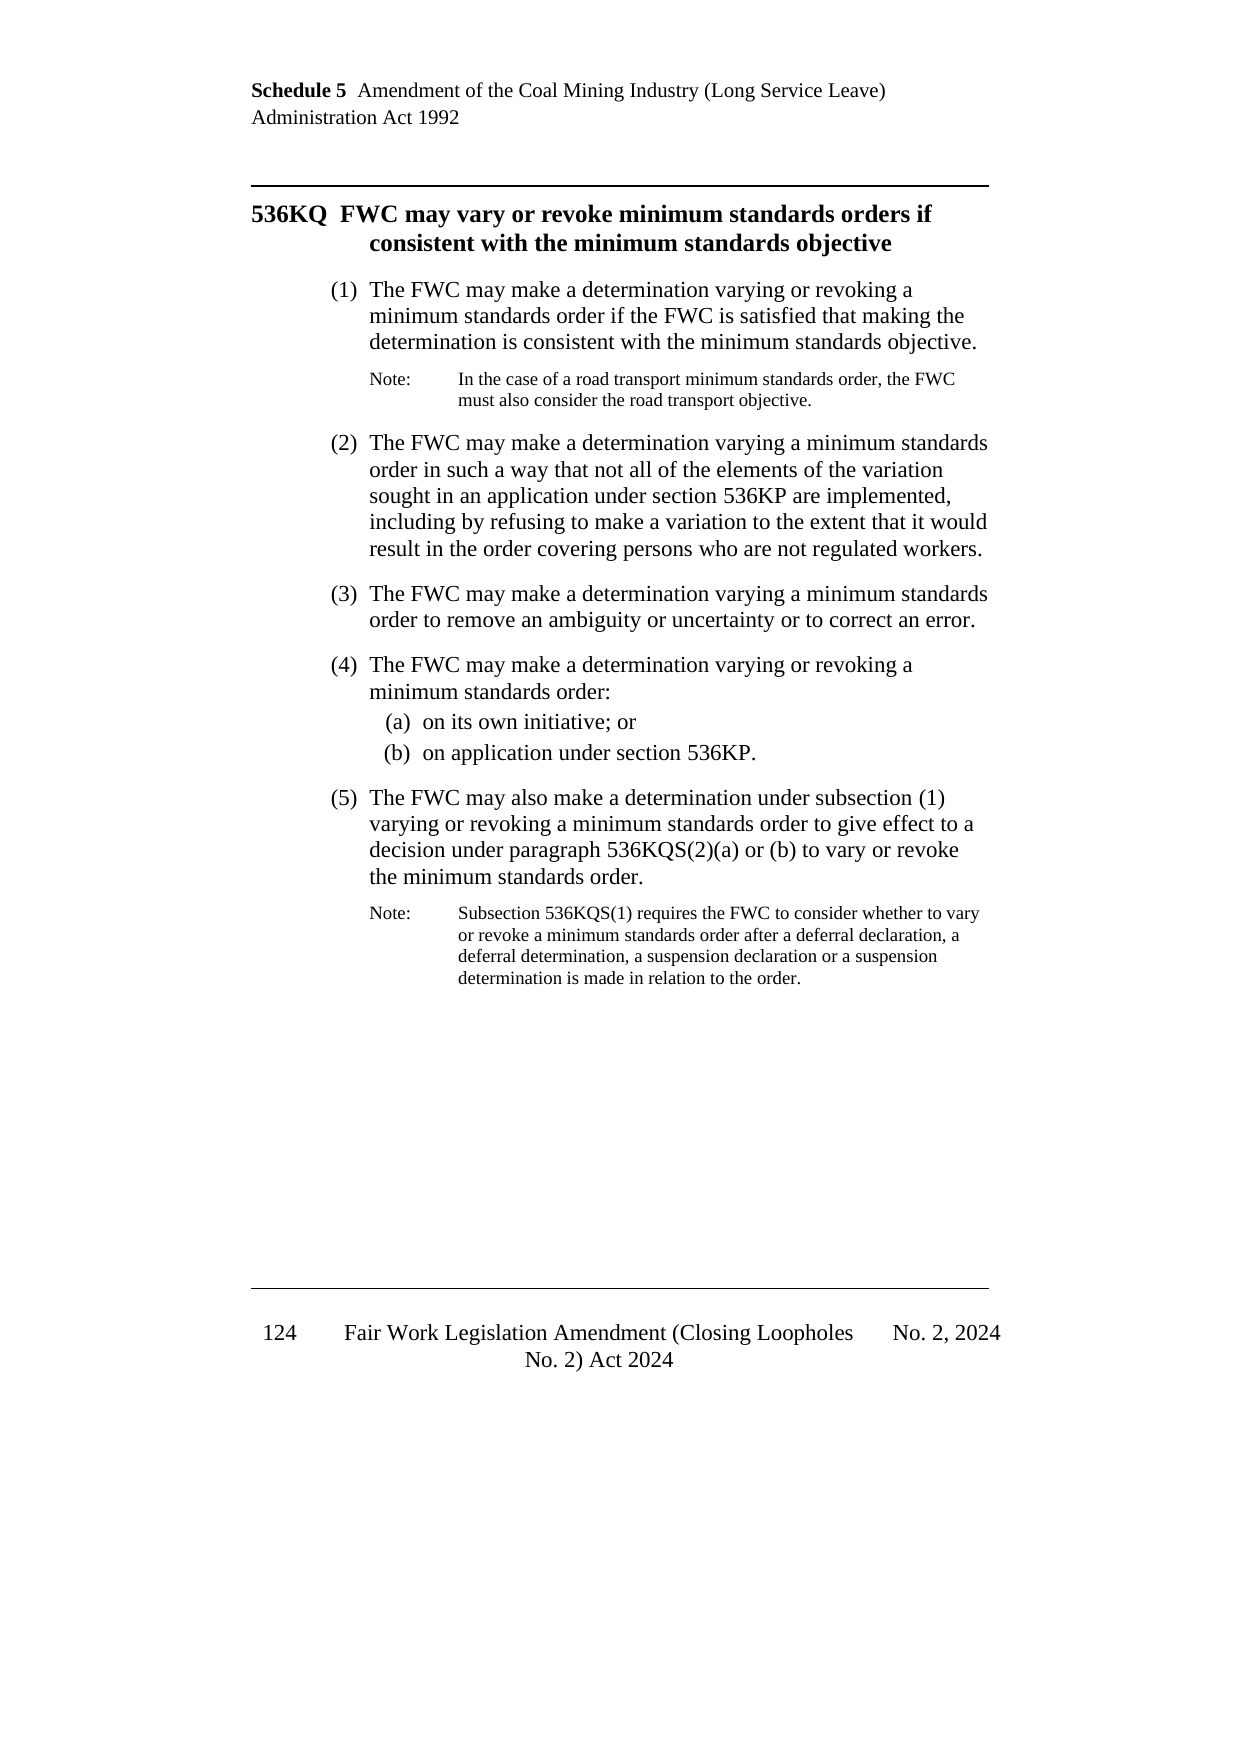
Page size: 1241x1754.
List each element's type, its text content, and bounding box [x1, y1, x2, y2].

text (1) The FWC may make a determination varying or revoking a minimum standards order if the FWC is satisfied that making the determination is consistent with the minimum standards objective. [251, 276, 989, 355]
text Note: Subsection 536KQS(1) requires the FWC to consider whether to vary or revoke a minimum standards order after a deferral declaration, a deferral determination, a suspension declaration or a suspension determination is made in relation to the order. [369, 902, 989, 988]
text (2) The FWC may make a determination varying a minimum standards order in such a way that not all of the elements of the variation sought in an application under section 536KP are implemented, including by refusing to make a variation to the extent that it would result in the order covering persons who are not regulated workers. [251, 429, 989, 561]
text 536KQ FWC may vary or revoke minimum standards orders if consistent with the minimum standards objective [251, 199, 989, 257]
text (3) The FWC may make a determination varying a minimum standards order to remove an ambiguity or uncertainty or to correct an error. [251, 580, 989, 633]
text (a) on its own initiative; or [251, 708, 989, 734]
text (4) The FWC may make a determination varying or revoking a minimum standards order: [251, 651, 989, 704]
text (b) on application under section 536KP. [251, 739, 989, 765]
text (5) The FWC may also make a determination under subsection (1) varying or revoking a minimum standards order to give effect to a decision under paragraph 536KQS(2)(a) or (b) to vary or revoke the minimum standards order. [251, 784, 989, 889]
text Note: In the case of a road transport minimum standards order, the FWC must also consider the road transport objective. [369, 367, 989, 411]
